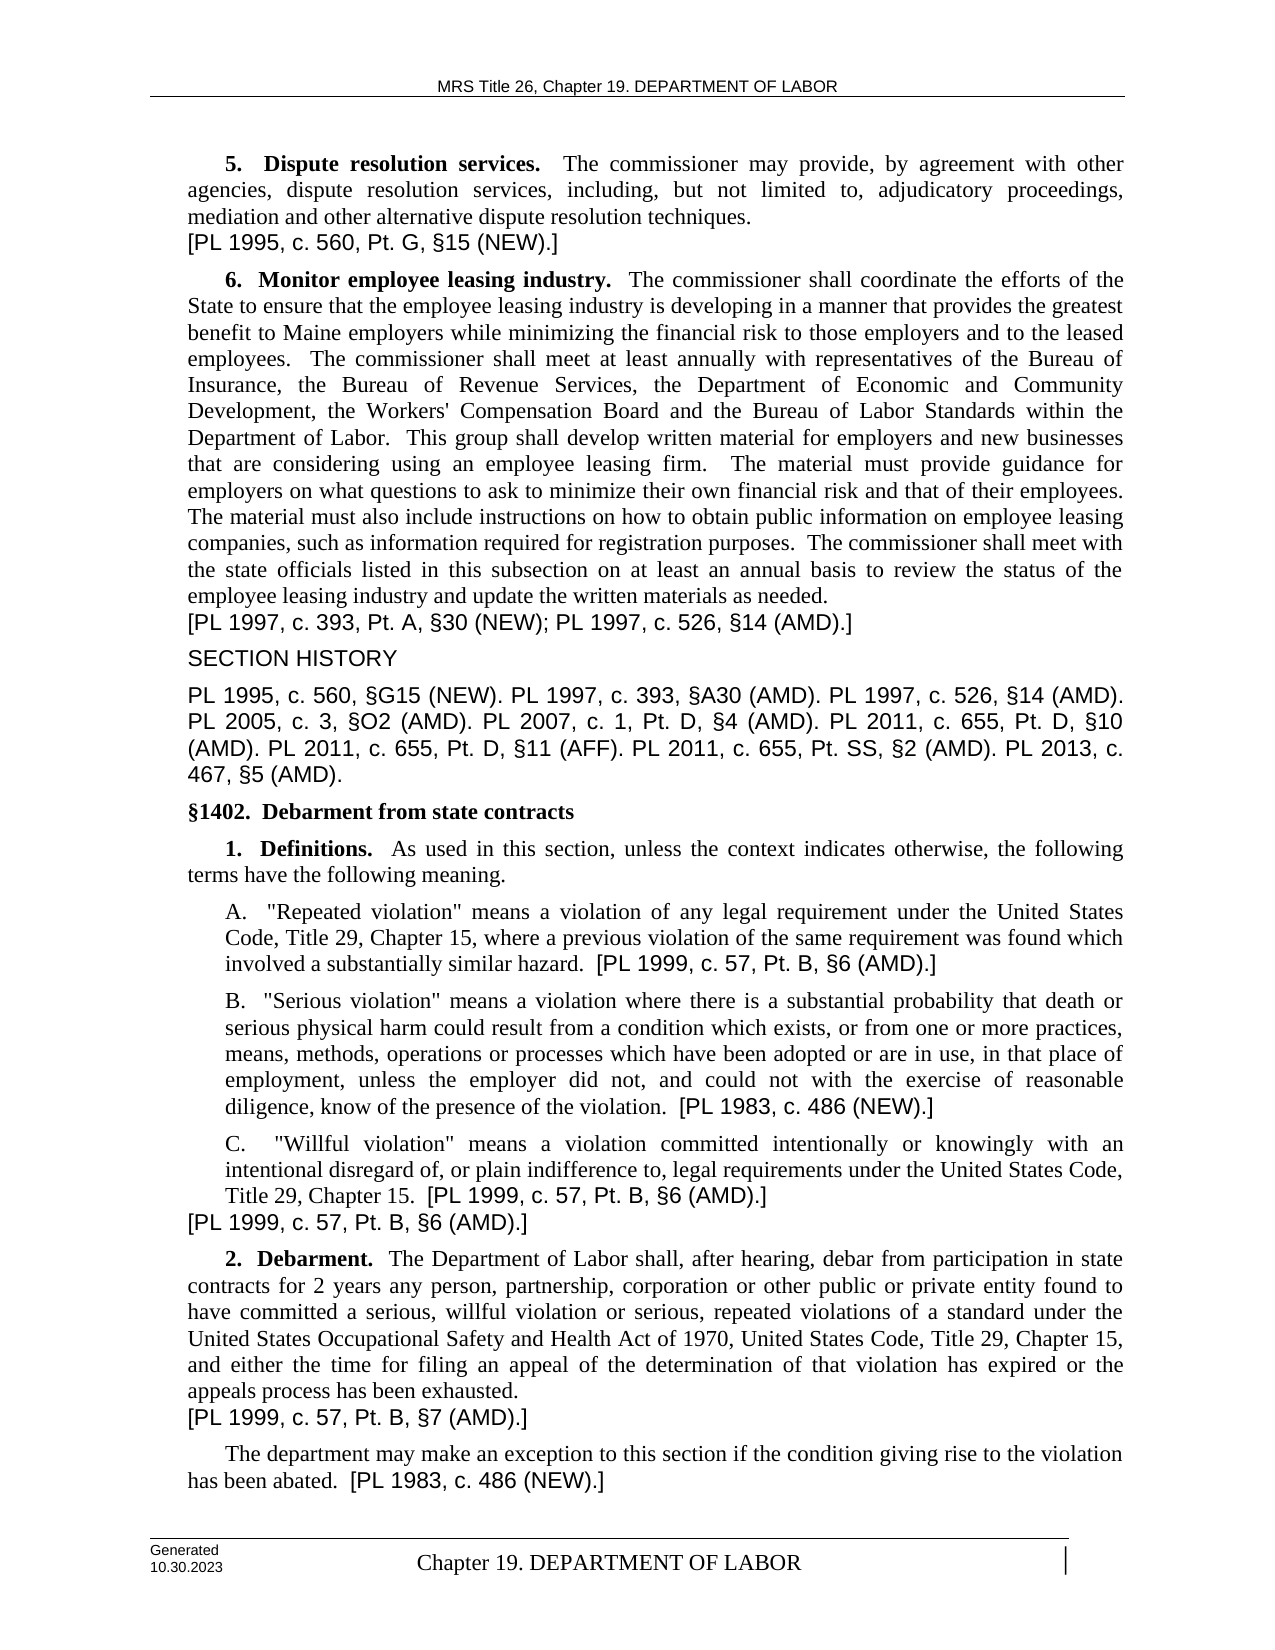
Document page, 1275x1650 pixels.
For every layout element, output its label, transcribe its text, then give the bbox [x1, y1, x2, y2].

text 5. Dispute resolution services. The commissioner may provide, by agreement with other agencies, dispute resolution services, including, but not limited to, adjudicatory proceedings, mediation and other alternative dispute resolution techniques. [187, 150, 1125, 229]
text PL 1995, c. 560, §G15 (NEW). PL 1997, c. 393, §A30 (AMD). PL 1997, c. 526, §14 (AMD). PL 2005, c. 3, §O2 (AMD). PL 2007, c. 1, Pt. D, §4 (AMD). PL 2011, c. 655, Pt. D, §10 (AMD). PL 2011, c. 655, Pt. D, §11 (AFF). PL 2011, c. 655, Pt. SS, §2 (AMD). PL 2013, c. 467, §5 (AMD). [187, 682, 1125, 787]
text 1. Definitions. As used in this section, unless the context indicates otherwise, the following terms have the following meaning. [187, 834, 1125, 887]
text The department may make an exception to this section if the condition giving rise to the violation has been abated. [PL 1983, c. 486 (NEW).] [187, 1440, 1125, 1493]
text 2. Debarment. The Department of Labor shall, after hearing, debar from participation in state contracts for 2 years any person, partnership, corporation or other public or private entity found to have committed a serious, willful violation or serious, repeated violations of a standard under the United States Occupational Safety and Health Act of 1970, United States Code, Title 29, Chapter 15, and either the time for filing an appeal of the determination of that violation has expired or the appeals process has been exhausted. [187, 1246, 1125, 1404]
text [PL 1999, c. 57, Pt. B, §7 (AMD).] [187, 1404, 1125, 1430]
text B. "Serious violation" means a violation where there is a substantial probability that death or serious physical harm could result from a condition which exists, or from one or more practices, means, methods, operations or processes which have been adopted or are in use, in that place of employment, unless the employer did not, and could not with the exercise of reasonable diligence, know of the presence of the violation. [PL 1983, c. 486 (NEW).] [225, 987, 1125, 1119]
text [PL 1997, c. 393, Pt. A, §30 (NEW); PL 1997, c. 526, §14 (AMD).] [187, 608, 1125, 635]
text C. "Willful violation" means a violation committed intentionally or knowingly with an intentional disregard of, or plain indifference to, legal requirements under the United States Code, Title 29, Chapter 15. [PL 1999, c. 57, Pt. B, §6 (AMD).] [225, 1129, 1125, 1209]
text A. "Repeated violation" means a violation of any legal requirement under the United States Code, Title 29, Chapter 15, where a previous violation of the same requirement was found which involved a substantially similar hazard. [PL 1999, c. 57, Pt. B, §6 (AMD).] [225, 898, 1125, 977]
text [PL 1995, c. 560, Pt. G, §15 (NEW).] [187, 229, 1125, 255]
text §1402. Debarment from state contracts [187, 798, 1125, 824]
text [PL 1999, c. 57, Pt. B, §6 (AMD).] [187, 1209, 1125, 1235]
text 6. Monitor employee leasing industry. The commissioner shall coordinate the efforts of the State to ensure that the employee leasing industry is developing in a manner that provides the greatest benefit to Maine employers while minimizing the financial risk to those employers and to the leased employees. The commissioner shall meet at least annually with representatives of the Bureau of Insurance, the Bureau of Revenue Services, the Department of Economic and Community Development, the Workers' Compensation Board and the Bureau of Labor Standards within the Department of Labor. This group shall develop written material for employers and new businesses that are considering using an employee leasing firm. The material must provide guidance for employers on what questions to ask to minimize their own financial risk and that of their employees. The material must also include instructions on how to obtain public information on employee leasing companies, such as information required for registration purposes. The commissioner shall meet with the state officials listed in this subsection on at least an annual basis to review the status of the employee leasing industry and update the written materials as needed. [187, 266, 1125, 608]
text SECTION HISTORY [187, 645, 1125, 672]
